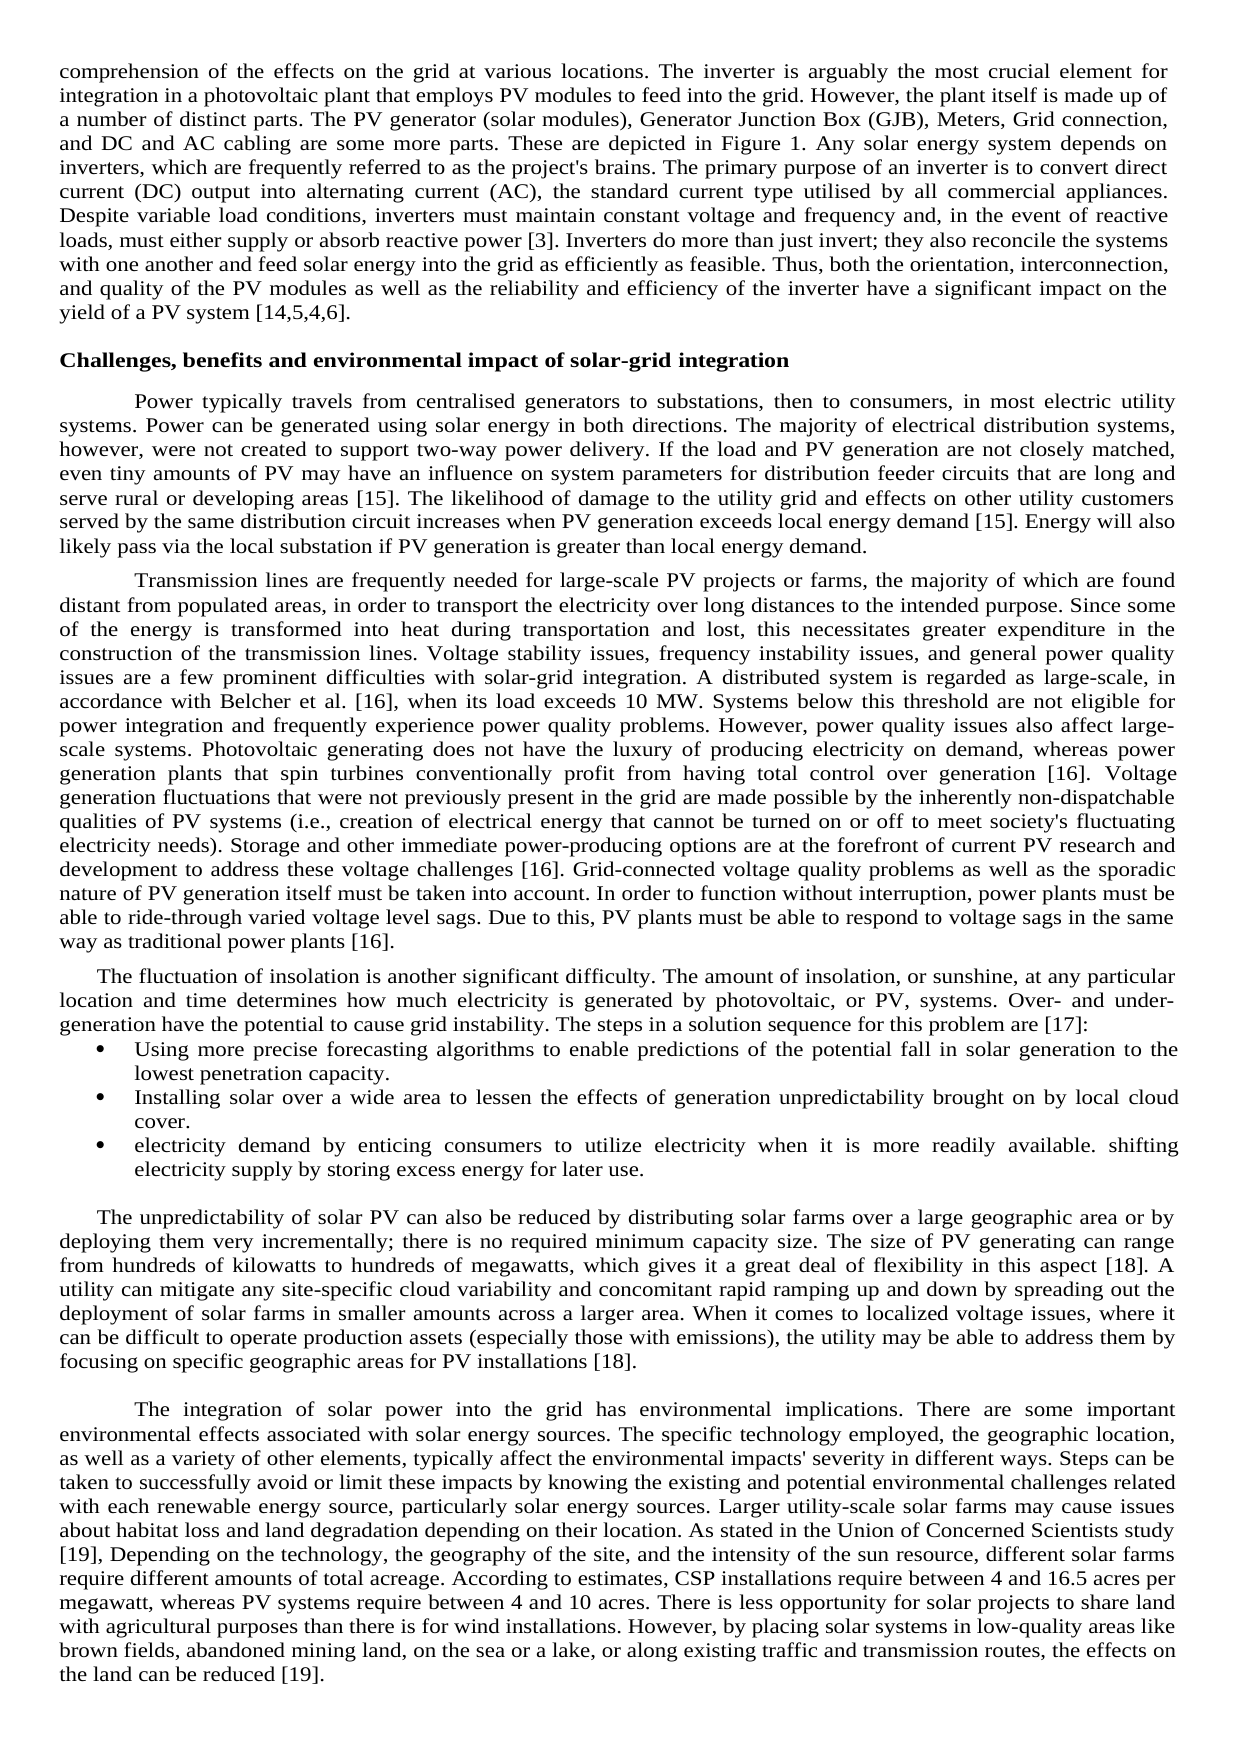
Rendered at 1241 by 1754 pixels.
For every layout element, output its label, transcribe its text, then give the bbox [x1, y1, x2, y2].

list Installing solar over a wide area to lessen the effects of generation unpredictability brought on by local cloud cover. [97, 1084, 1181, 1133]
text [59, 59, 1170, 324]
text Transmission lines are frequently needed for large-scale PV projects or farms, the majority of which are found distant from populated areas, in order to transport the electricity over long distances to the intended purpose. Since some of the energy is transformed into heat during transportation and lost, this necessitates greater expenditure in the construction of the transmission lines. Voltage stability issues, frequency instability issues, and general power quality issues are a few prominent difficulties with solar-grid integration. A distributed system is regarded as large-scale, in accordance with Belcher et al. [16], when its load exceeds 10 MW. Systems below this threshold are not eligible for power integration and frequently experience power quality problems. However, power quality issues also affect large-scale systems. Photovoltaic generating does not have the luxury of producing electricity on demand, whereas power generation plants that spin turbines conventionally profit from having total control over generation [16]. Voltage generation fluctuations that were not previously present in the grid are made possible by the inherently non-dispatchable qualities of PV systems (i.e., creation of electrical energy that cannot be turned on or off to meet society's fluctuating electricity needs). Storage and other immediate power-producing options are at the forefront of current PV research and development to address these voltage challenges [16]. Grid-connected voltage quality problems as well as the sporadic nature of PV generation itself must be taken into account. In order to function without interruption, power plants must be able to ride-through varied voltage level sags. Due to this, PV plants must be able to respond to voltage sags in the same way as traditional power plants [16]. [59, 568, 1177, 953]
list electricity demand by enticing consumers to utilize electricity when it is more readily available. shifting electricity supply by storing excess energy for later use. [97, 1133, 1181, 1181]
text The unpredictability of solar PV can also be reduced by distributing solar farms over a large geographic area or by deploying them very incrementally; there is no required minimum capacity size. The size of PV generating can range from hundreds of kilowatts to hundreds of megawatts, which gives it a great deal of flexibility in this aspect [18]. A utility can mitigate any site-specific cloud variability and concomitant rapid ramping up and down by spreading out the deployment of solar farms in smaller amounts across a larger area. When it comes to localized voltage issues, where it can be difficult to operate production assets (especially those with emissions), the utility may be able to address them by focusing on specific geographic areas for PV installations [18]. [59, 1205, 1177, 1373]
text The fluctuation of insolation is another significant difficulty. The amount of insolation, or sunshine, at any particular location and time determines how much electricity is generated by photovoltaic, or PV, systems. Over- and under-generation have the potential to cause grid instability. The steps in a solution sequence for this problem are [17]: [59, 964, 1177, 1036]
text Power typically travels from centralised generators to substations, then to consumers, in most electric utility systems. Power can be generated using solar energy in both directions. The majority of electrical distribution systems, however, were not created to support two-way power delivery. If the load and PV generation are not closely matched, even tiny amounts of PV may have an influence on system parameters for distribution feeder circuits that are long and serve rural or developing areas [15]. The likelihood of damage to the utility grid and effects on other utility customers served by the same distribution circuit increases when PV generation exceeds local energy demand [15]. Energy will also likely pass via the local substation if PV generation is greater than local energy demand. [59, 389, 1177, 558]
text Challenges, benefits and environmental impact of solar-grid integration [59, 348, 1167, 372]
text The integration of solar power into the grid has environmental implications. There are some important environmental effects associated with solar energy sources. The specific technology employed, the geographic location, as well as a variety of other elements, typically affect the environmental impacts' severity in different ways. Steps can be taken to successfully avoid or limit these impacts by knowing the existing and potential environmental challenges related with each renewable energy source, particularly solar energy sources. Larger utility-scale solar farms may cause issues about habitat loss and land degradation depending on their location. As stated in the Union of Concerned Scientists study [19], Depending on the technology, the geography of the site, and the intensity of the sun resource, different solar farms require different amounts of total acreage. According to estimates, CSP installations require between 4 and 16.5 acres per megawatt, whereas PV systems require between 4 and 10 acres. There is less opportunity for solar projects to share land with agricultural purposes than there is for wind installations. However, by placing solar systems in low-quality areas like brown fields, abandoned mining land, on the sea or a lake, or along existing traffic and transmission routes, the effects on the land can be reduced [19]. [59, 1397, 1177, 1686]
list Using more precise forecasting algorithms to enable predictions of the potential fall in solar generation to the lowest penetration capacity. [97, 1036, 1181, 1084]
